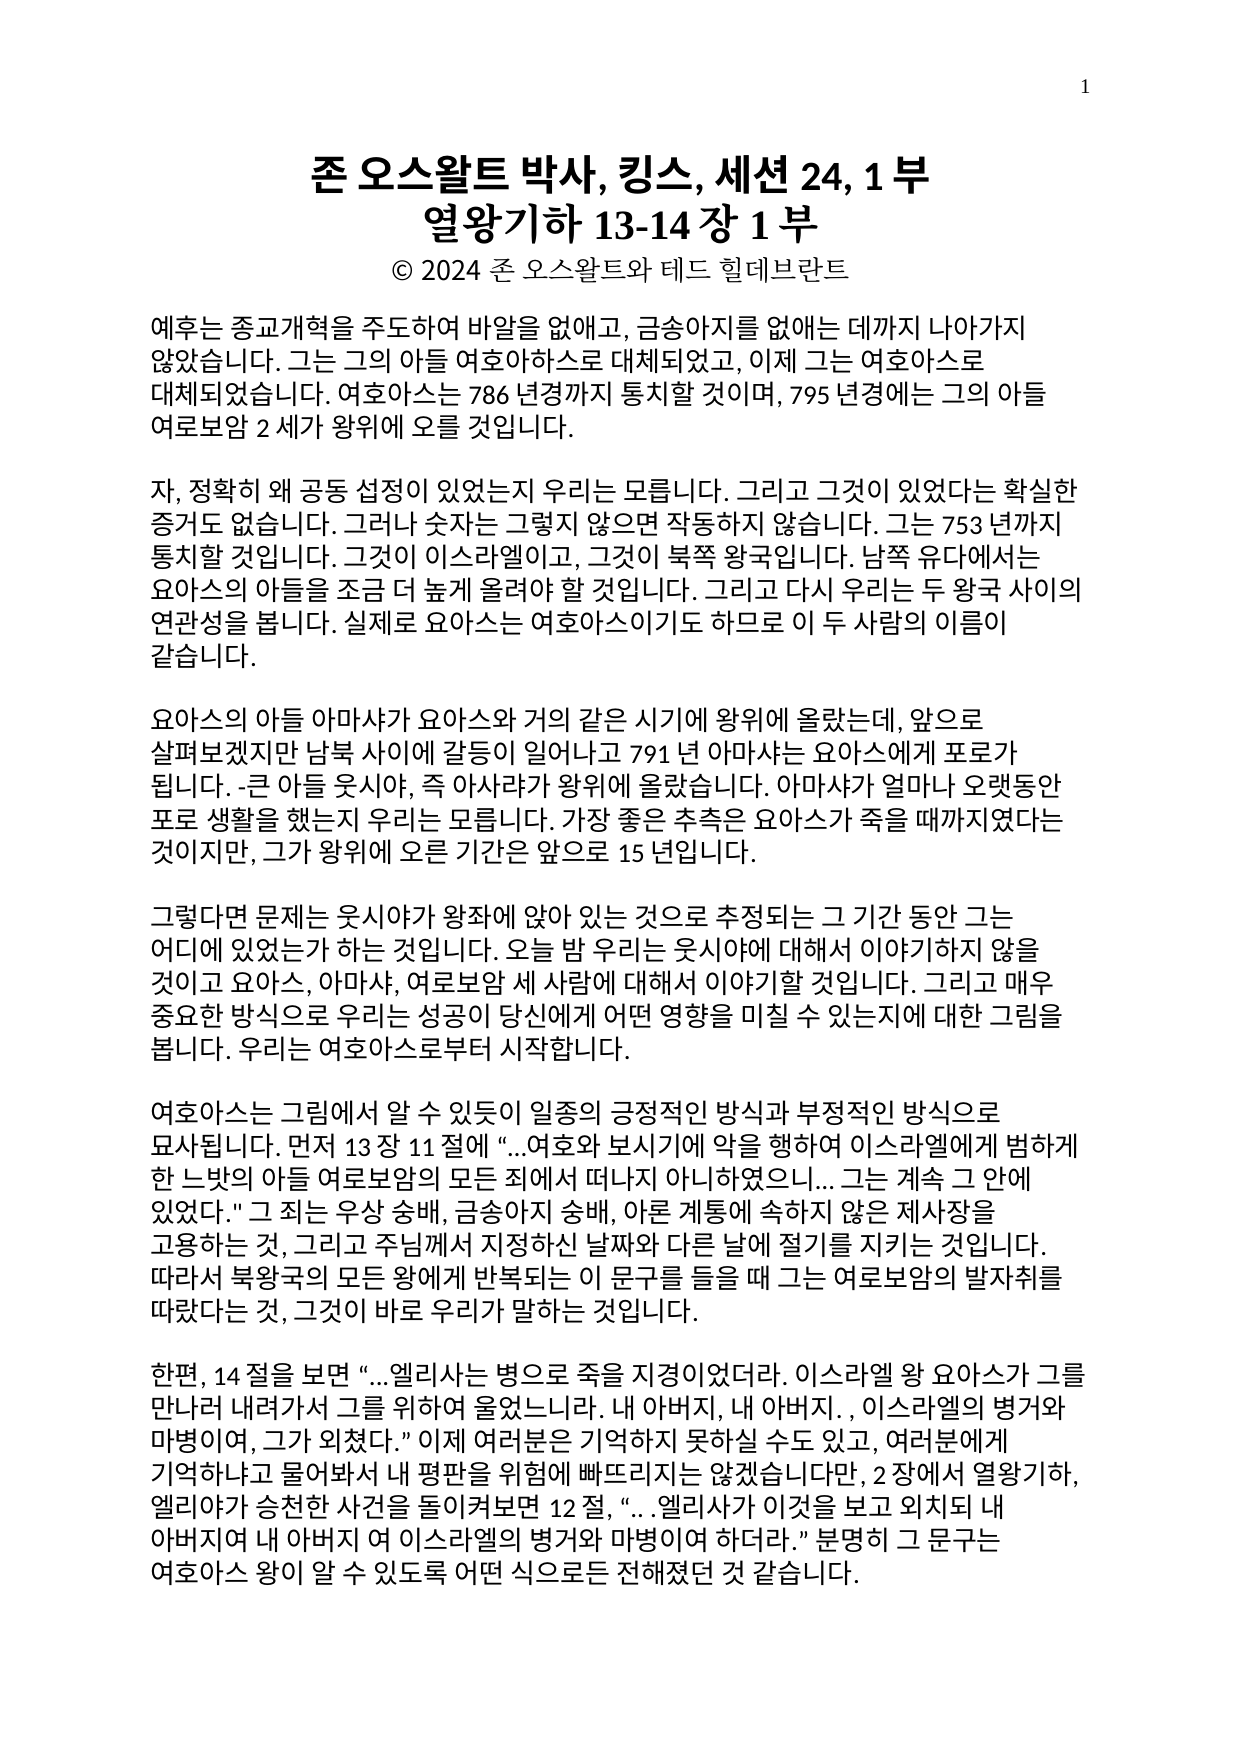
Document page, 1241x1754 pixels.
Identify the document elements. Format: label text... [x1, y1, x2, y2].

text 요아스의 아들 아마샤가 요아스와 거의 같은 시기에 왕위에 올랐는데, 앞으로 살펴보겠지만 남북 사이에 갈등이 일어나고 791년 아마샤는 요아스에게 포로가 됩니다. -큰 아들 웃시야, 즉 아사랴가 왕위에 올랐습니다. 아마샤가 얼마나 오랫동안 포로 생활을 했는지 우리는 모릅니다. 가장 좋은 추측은 요아스가 죽을 때까지였다는 것이지만, 그가 왕위에 오른 기간은 앞으로 15년입니다. [150, 704, 1090, 870]
text 존 오스왈트 박사, 킹스, 세션 24, 1부 [150, 150, 1090, 201]
text 여호아스는 그림에서 알 수 있듯이 일종의 긍정적인 방식과 부정적인 방식으로 묘사됩니다. 먼저 13장 11절에 “…여호와 보시기에 악을 행하여 이스라엘에게 범하게 한 느밧의 아들 여로보암의 모든 죄에서 떠나지 아니하였으니… 그는 계속 그 안에 있었다." 그 죄는 우상 숭배, 금송아지 숭배, 아론 계통에 속하지 않은 제사장을 고용하는 것, 그리고 주님께서 지정하신 날짜와 다른 날에 절기를 지키는 것입니다. 따라서 북왕국의 모든 왕에게 반복되는 이 문구를 들을 때 그는 여로보암의 발자취를 따랐다는 것, 그것이 바로 우리가 말하는 것입니다. [150, 1097, 1090, 1328]
text © 2024 존 오스왈트와 테드 힐데브란트 [150, 249, 1090, 288]
text 자, 정확히 왜 공동 섭정이 있었는지 우리는 모릅니다. 그리고 그것이 있었다는 확실한 증거도 없습니다. 그러나 숫자는 그렇지 않으면 작동하지 않습니다. 그는 753년까지 통치할 것입니다. 그것이 이스라엘이고, 그것이 북쪽 왕국입니다. 남쪽 유다에서는 요아스의 아들을 조금 더 높게 올려야 할 것입니다. 그리고 다시 우리는 두 왕국 사이의 연관성을 봅니다. 실제로 요아스는 여호아스이기도 하므로 이 두 사람의 이름이 같습니다. [150, 475, 1090, 673]
text 예후는 종교개혁을 주도하여 바알을 없애고, 금송아지를 없애는 데까지 나아가지 않았습니다. 그는 그의 아들 여호아하스로 대체되었고, 이제 그는 여호아스로 대체되었습니다. 여호아스는 786년경까지 통치할 것이며, 795년경에는 그의 아들 여로보암 2세가 왕위에 오를 것입니다. [150, 312, 1090, 444]
text 열왕기하 13-14장 1부 [150, 201, 1090, 249]
text 한편, 14절을 보면 “...엘리사는 병으로 죽을 지경이었더라. 이스라엘 왕 요아스가 그를 만나러 내려가서 그를 위하여 울었느니라. 내 아버지, 내 아버지. , 이스라엘의 병거와 마병이여, 그가 외쳤다.” 이제 여러분은 기억하지 못하실 수도 있고, 여러분에게 기억하냐고 물어봐서 내 평판을 위험에 빠뜨리지는 않겠습니다만, 2장에서 열왕기하, 엘리야가 승천한 사건을 돌이켜보면 12절, “.. .엘리사가 이것을 보고 외치되 내 아버지여 내 아버지 여 이스라엘의 병거와 마병이여 하더라.” 분명히 그 문구는 여호아스 왕이 알 수 있도록 어떤 식으로든 전해졌던 것 같습니다. [150, 1359, 1090, 1591]
text 그렇다면 문제는 웃시야가 왕좌에 앉아 있는 것으로 추정되는 그 기간 동안 그는 어디에 있었는가 하는 것입니다. 오늘 밤 우리는 웃시야에 대해서 이야기하지 않을 것이고 요아스, 아마샤, 여로보암 세 사람에 대해서 이야기할 것입니다. 그리고 매우 중요한 방식으로 우리는 성공이 당신에게 어떤 영향을 미칠 수 있는지에 대한 그림을 봅니다. 우리는 여호아스로부터 시작합니다. [150, 901, 1090, 1066]
